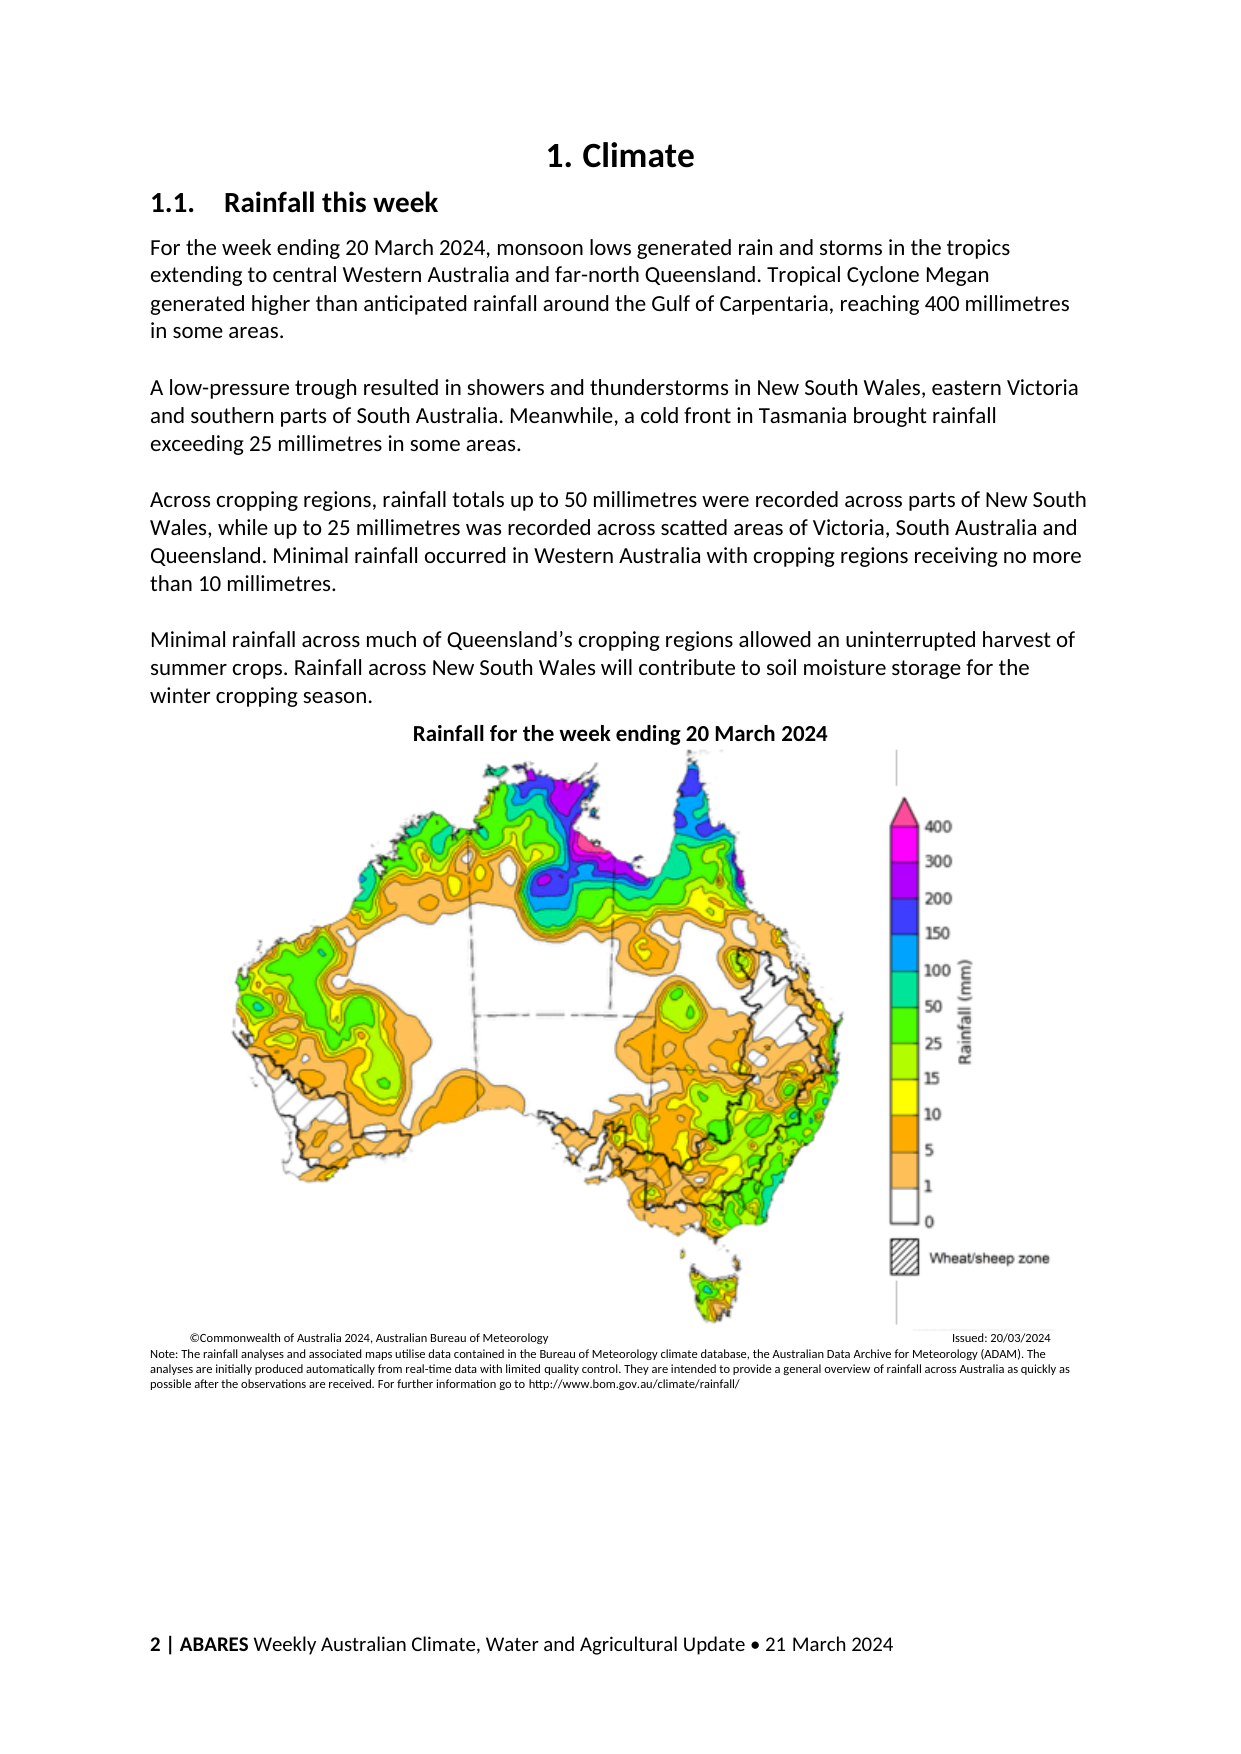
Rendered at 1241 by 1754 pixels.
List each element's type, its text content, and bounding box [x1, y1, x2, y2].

text A low-pressure trough resulted in showers and thunderstorms in New South Wales, eastern Victoria and southern parts of South Australia. Meanwhile, a cold front in Tasmania brought rainfall exceeding 25 millimetres in some areas. [150, 373, 1090, 457]
subtitle Rainfall for the week ending 20 March 2024 [150, 719, 1090, 747]
picture [186, 747, 1054, 1331]
text For the week ending 20 March 2024, monsoon lows generated rain and storms in the tropics extending to central Western Australia and far-north Queensland. Tropical Cyclone Megan generated higher than anticipated rainfall around the Gulf of Carpentaria, reaching 400 millimetres in some areas. [150, 233, 1090, 345]
text Note: The rainfall analyses and associated maps utilise data contained in the Bureau of Meteorology climate database, the Australian Data Archive for Meteorology (ADAM). The analyses are initially produced automatically from real-time data with limited quality control. They are intended to provide a general overview of rainfall across Australia as quickly as possible after the observations are received. For further information go to http://www.bom.gov.au/climate/rainfall/ [150, 1346, 1090, 1392]
subtitle Rainfall this week [150, 184, 1090, 220]
text ©Commonwealth of Australia 2024, Australian Bureau of Meteorology Issued: 20/03/2024 [150, 1331, 1090, 1346]
subtitle Climate [150, 133, 1090, 176]
text Minimal rainfall across much of Queensland’s cropping regions allowed an uninterrupted harvest of summer crops. Rainfall across New South Wales will contribute to soil moisture storage for the winter cropping season. [150, 625, 1090, 709]
text Across cropping regions, rainfall totals up to 50 millimetres were recorded across parts of New South Wales, while up to 25 millimetres was recorded across scatted areas of Victoria, South Australia and Queensland. Minimal rainfall occurred in Western Australia with cropping regions receiving no more than 10 millimetres. [150, 485, 1090, 597]
